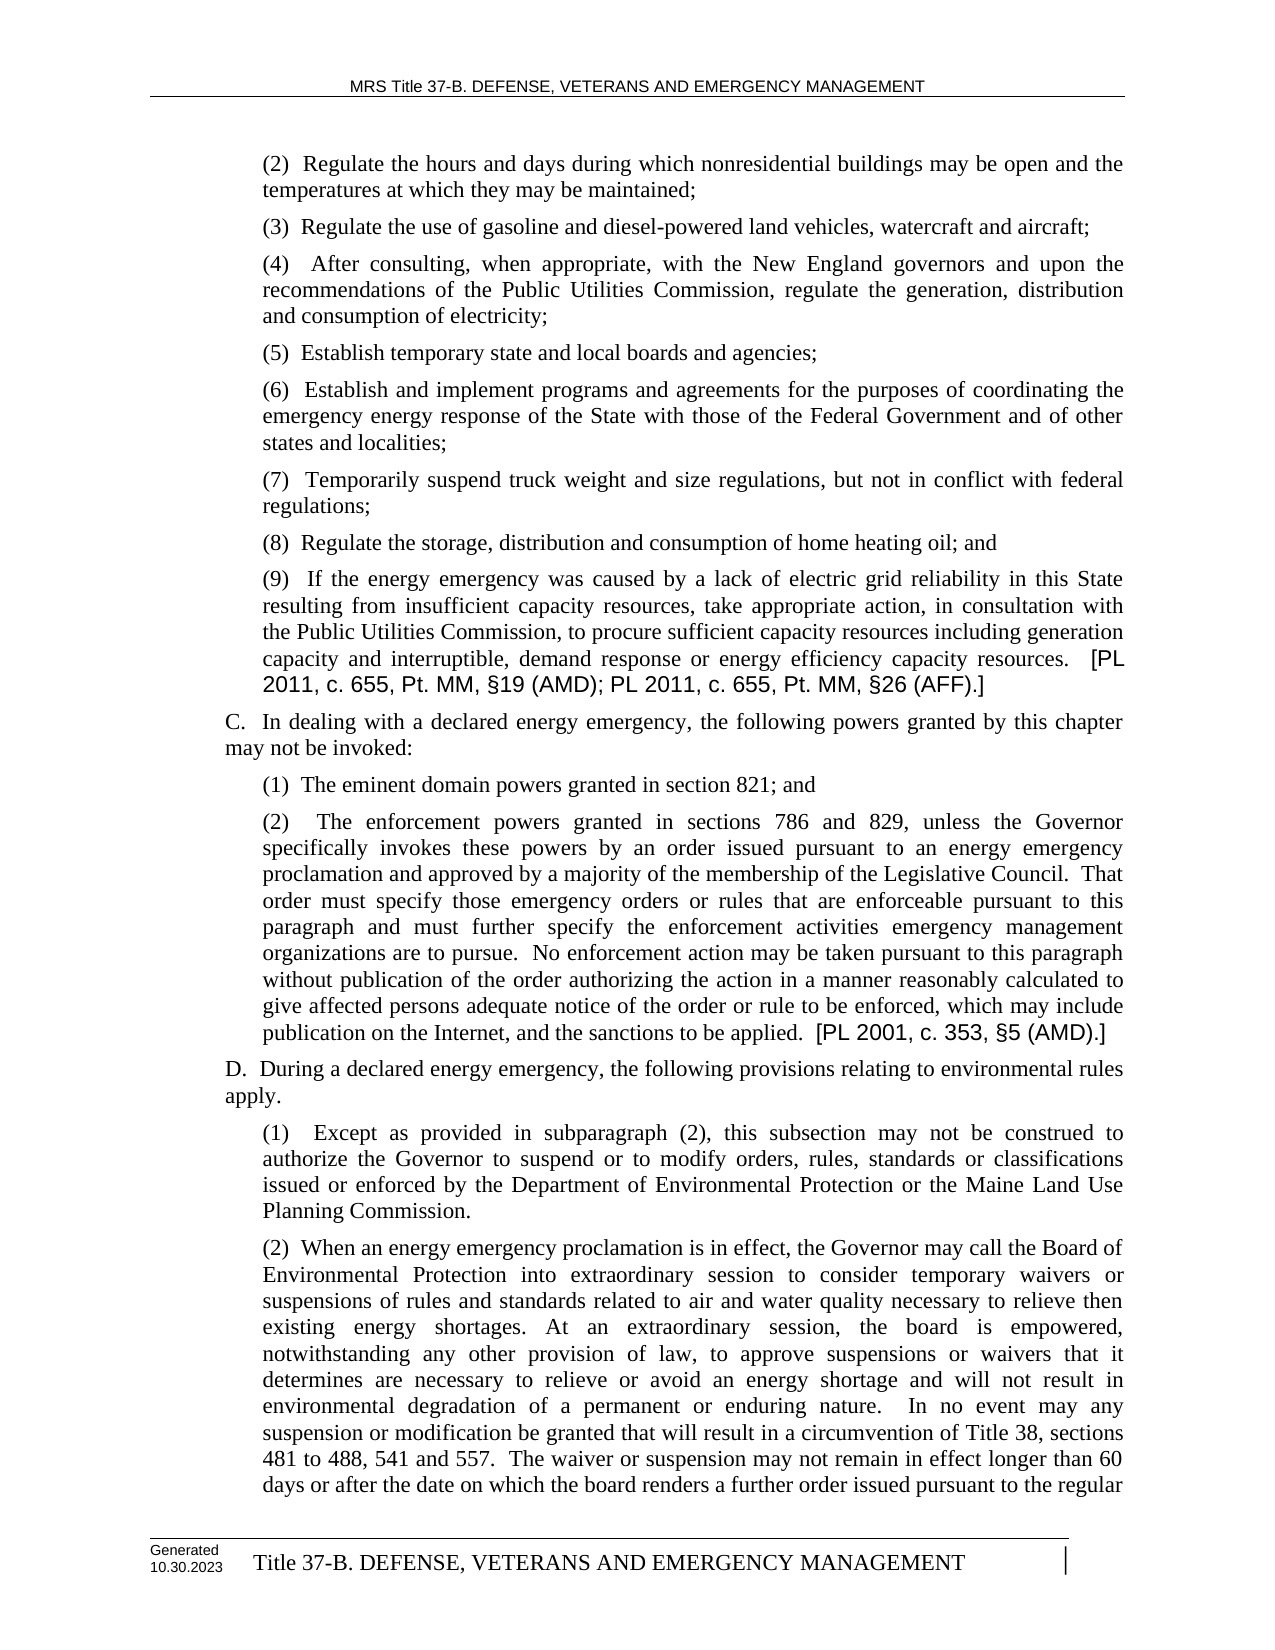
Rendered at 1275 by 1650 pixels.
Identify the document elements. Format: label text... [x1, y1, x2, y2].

text (1) Except as provided in subparagraph (2), this subsection may not be construed to authorize the Governor to suspend or to modify orders, rules, standards or classifications issued or enforced by the Department of Environmental Protection or the Maine Land Use Planning Commission. [262, 1118, 1125, 1224]
text (9) If the energy emergency was caused by a lack of electric grid reliability in this State resulting from insufficient capacity resources, take appropriate action, in consultation with the Public Utilities Commission, to procure sufficient capacity resources including generation capacity and interruptible, demand response or energy efficiency capacity resources. [PL 2011, c. 655, Pt. MM, §19 (AMD); PL 2011, c. 655, Pt. MM, §26 (AFF).] [262, 566, 1125, 697]
text (6) Establish and implement programs and agreements for the purposes of coordinating the emergency energy response of the State with those of the Federal Government and of other states and localities; [262, 376, 1125, 455]
text (1) The eminent domain powers granted in section 821; and [262, 771, 1125, 797]
text (2) Regulate the hours and days during which nonresidential buildings may be open and the temperatures at which they may be maintained; [262, 150, 1125, 203]
text (2) The enforcement powers granted in sections 786 and 829, unless the Governor specifically invokes these powers by an order issued pursuant to an energy emergency proclamation and approved by a majority of the membership of the Legislative Council. That order must specify those emergency orders or rules that are enforceable pursuant to this paragraph and must further specify the enforcement activities emergency management organizations are to pursue. No enforcement action may be taken pursuant to this paragraph without publication of the order authorizing the action in a manner reasonably calculated to give affected persons adequate notice of the order or rule to be enforced, which may include publication on the Internet, and the sanctions to be applied. [PL 2001, c. 353, §5 (AMD).] [262, 808, 1125, 1045]
text (8) Regulate the storage, distribution and consumption of home heating oil; and [262, 529, 1125, 555]
text (7) Temporarily suspend truck weight and size regulations, but not in conflict with federal regulations; [262, 466, 1125, 518]
text (4) After consulting, when appropriate, with the New England governors and upon the recommendations of the Public Utilities Commission, regulate the generation, distribution and consumption of electricity; [262, 250, 1125, 329]
text (3) Regulate the use of gasoline and diesel-powered land vehicles, watercraft and aircraft; [262, 213, 1125, 239]
text C. In dealing with a declared energy emergency, the following powers granted by this chapter may not be invoked: [225, 708, 1125, 761]
text D. During a declared energy emergency, the following provisions relating to environmental rules apply. [225, 1055, 1125, 1108]
text (5) Establish temporary state and local boards and agencies; [262, 339, 1125, 366]
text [262, 1234, 1125, 1498]
